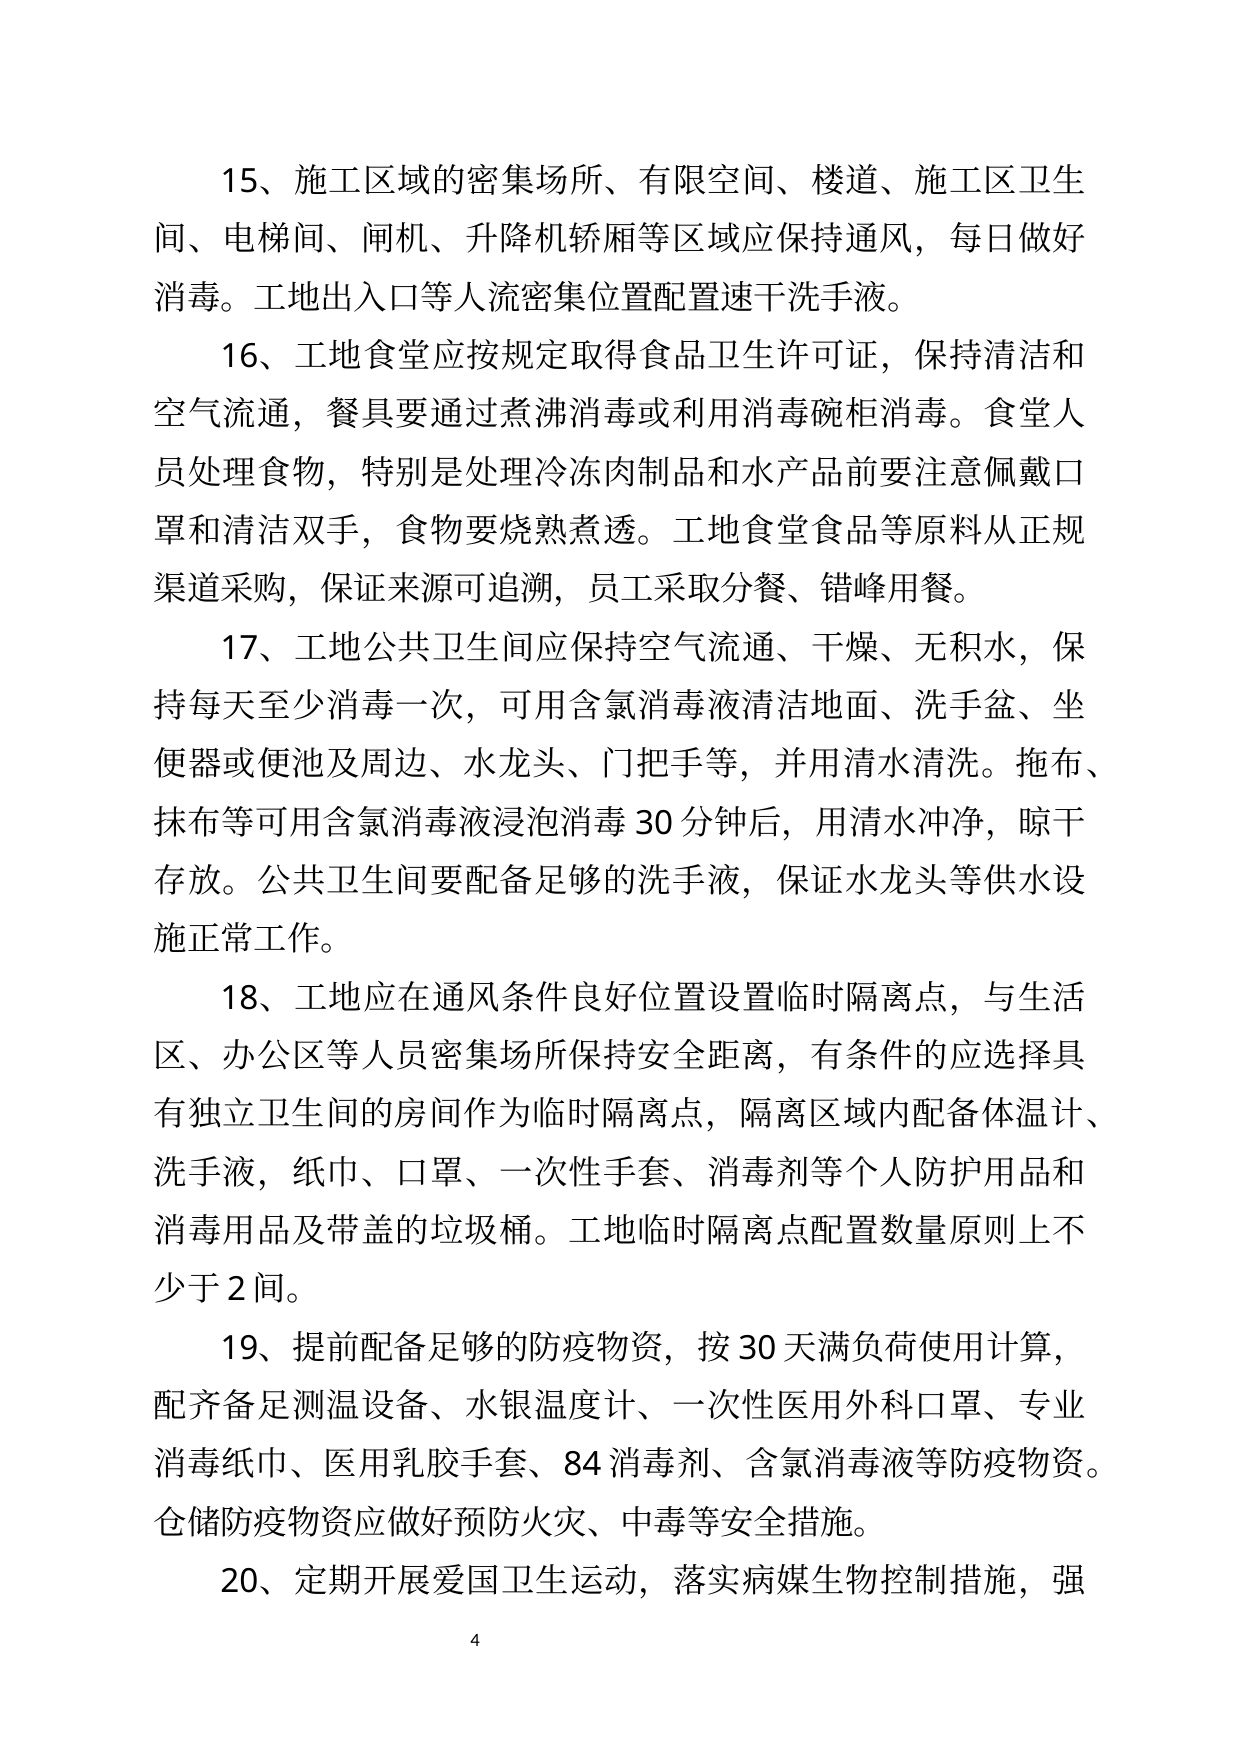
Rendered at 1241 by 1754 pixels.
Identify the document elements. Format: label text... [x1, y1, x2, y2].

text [153, 1546, 1087, 1604]
text 19、提前配备足够的防疫物资，按30天满负荷使用计算，配齐备足测温设备、水银温度计、一次性医用外科口罩、专业消毒纸巾、医用乳胶手套、84消毒剂、含氯消毒液等防疫物资。仓储防疫物资应做好预防火灾、中毒等安全措施。 [153, 1312, 1087, 1546]
text 17、工地公共卫生间应保持空气流通、干燥、无积水，保持每天至少消毒一次，可用含氯消毒液清洁地面、洗手盆、坐便器或便池及周边、水龙头、门把手等，并用清水清洗。拖布、抹布等可用含氯消毒液浸泡消毒30分钟后，用清水冲净，晾干存放。公共卫生间要配备足够的洗手液，保证水龙头等供水设施正常工作。 [153, 612, 1087, 962]
text 16、工地食堂应按规定取得食品卫生许可证，保持清洁和空气流通，餐具要通过煮沸消毒或利用消毒碗柜消毒。食堂人员处理食物，特别是处理冷冻肉制品和水产品前要注意佩戴口罩和清洁双手，食物要烧熟煮透。工地食堂食品等原料从正规渠道采购，保证来源可追溯，员工采取分餐、错峰用餐。 [153, 321, 1087, 612]
text 15、施工区域的密集场所、有限空间、楼道、施工区卫生间、电梯间、闸机、升降机轿厢等区域应保持通风，每日做好消毒。工地出入口等人流密集位置配置速干洗手液。 [153, 146, 1087, 321]
text 18、工地应在通风条件良好位置设置临时隔离点，与生活区、办公区等人员密集场所保持安全距离，有条件的应选择具有独立卫生间的房间作为临时隔离点，隔离区域内配备体温计、洗手液，纸巾、口罩、一次性手套、消毒剂等个人防护用品和消毒用品及带盖的垃圾桶。工地临时隔离点配置数量原则上不少于2间。 [153, 962, 1087, 1312]
